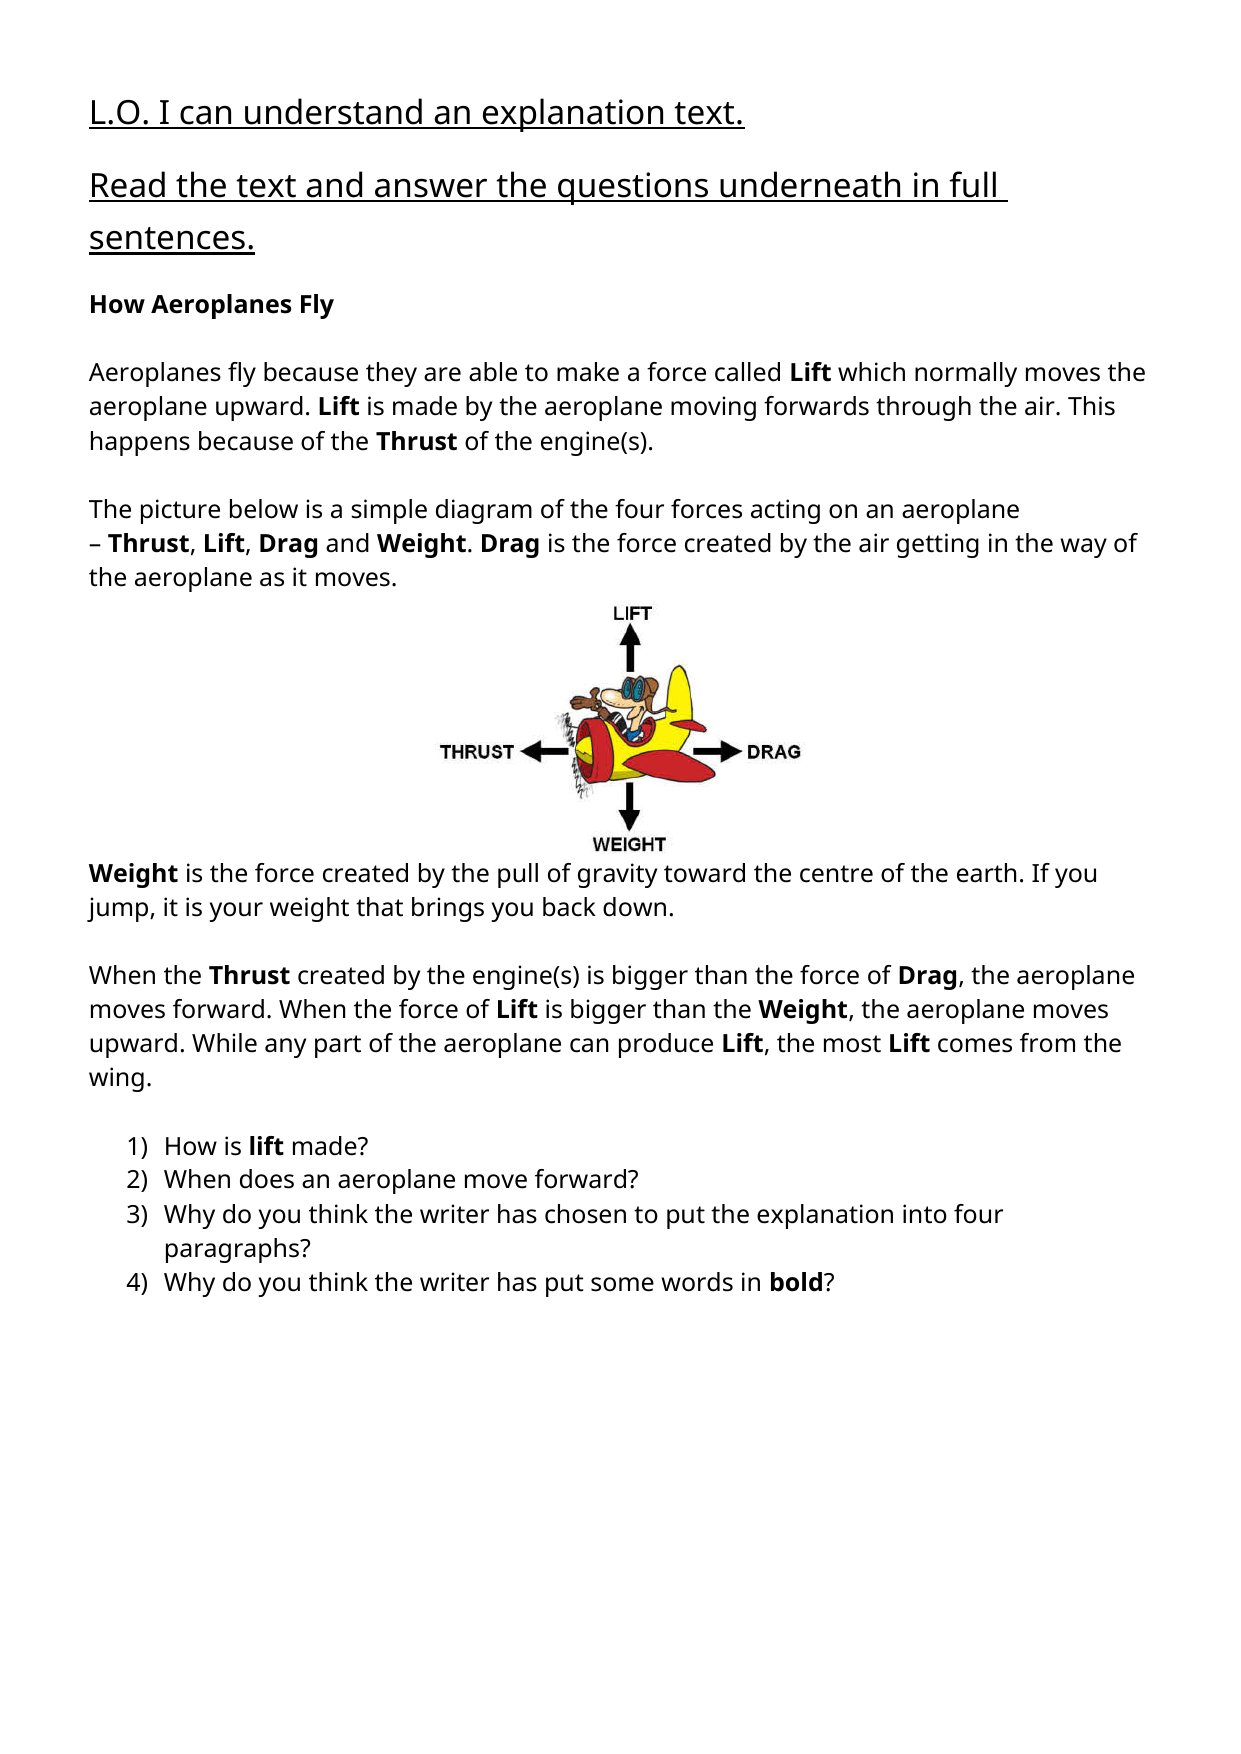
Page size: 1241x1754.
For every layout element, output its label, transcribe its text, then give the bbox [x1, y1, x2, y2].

text Read the text and answer the questions underneath in full sentences. [89, 162, 1152, 259]
text The picture below is a simple diagram of the four forces acting on an aeroplane – Thrust, Lift, Drag and Weight. Drag is the force created by the air getting in the way of the aeroplane as it moves. [89, 491, 1152, 593]
list Why do you think the writer has chosen to put the explanation into four paragraphs? [126, 1196, 1152, 1264]
text When the Thrust created by the engine(s) is bigger than the force of Drag, the aeroplane moves forward. When the force of Lift is bigger than the Weight, the aeroplane moves upward. While any part of the aeroplane can produce Lift, the most Lift comes from the wing. [89, 958, 1152, 1094]
list How is lift made? [126, 1128, 1152, 1162]
text L.O. I can understand an explanation text. [89, 89, 1152, 134]
list Why do you think the writer has put some words in bold? [126, 1264, 1152, 1298]
picture [435, 593, 806, 856]
list When does an aeroplane move forward? [126, 1162, 1152, 1196]
text Aeroplanes fly because they are able to make a force called Lift which normally moves the aeroplane upward. Lift is made by the aeroplane moving forwards through the air. This happens because of the Thrust of the engine(s). [89, 355, 1152, 457]
text Weight is the force created by the pull of gravity toward the centre of the earth. If you jump, it is your weight that brings you back down. [89, 856, 1152, 924]
text How Aeroplanes Fly [89, 287, 1152, 321]
